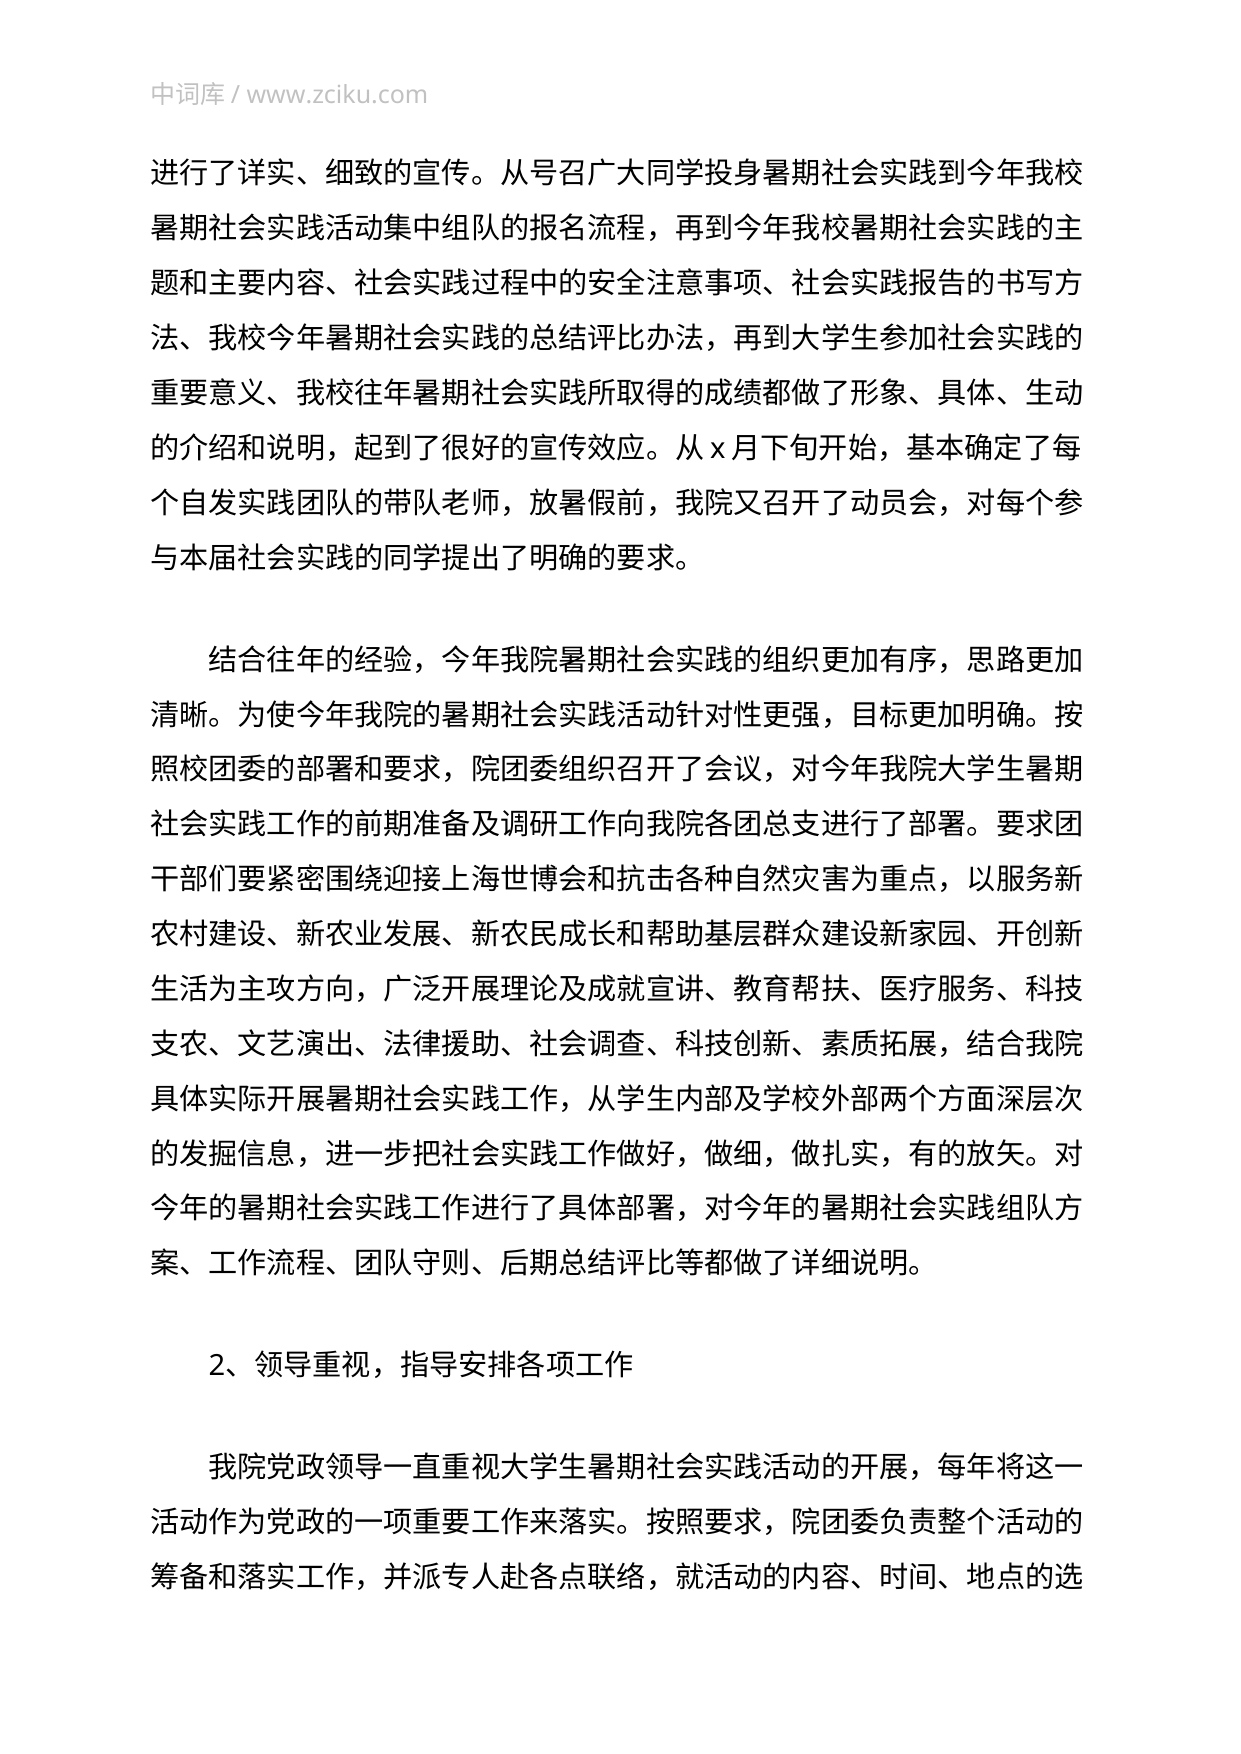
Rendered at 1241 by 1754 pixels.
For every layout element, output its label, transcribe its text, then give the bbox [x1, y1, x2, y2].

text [150, 1444, 1090, 1596]
text 2、领导重视，指导安排各项工作 [150, 1342, 1090, 1384]
text 结合往年的经验，今年我院暑期社会实践的组织更加有序，思路更加清晰。为使今年我院的暑期社会实践活动针对性更强，目标更加明确。按照校团委的部署和要求，院团委组织召开了会议，对今年我院大学生暑期社会实践工作的前期准备及调研工作向我院各团总支进行了部署。要求团干部们要紧密围绕迎接上海世博会和抗击各种自然灾害为重点，以服务新农村建设、新农业发展、新农民成长和帮助基层群众建设新家园、开创新生活为主攻方向，广泛开展理论及成就宣讲、教育帮扶、医疗服务、科技支农、文艺演出、法律援助、社会调查、科技创新、素质拓展，结合我院具体实际开展暑期社会实践工作，从学生内部及学校外部两个方面深层次的发掘信息，进一步把社会实践工作做好，做细，做扎实，有的放矢。对今年的暑期社会实践工作进行了具体部署，对今年的暑期社会实践组队方案、工作流程、团队守则、后期总结评比等都做了详细说明。 [150, 636, 1090, 1282]
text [150, 150, 1090, 577]
